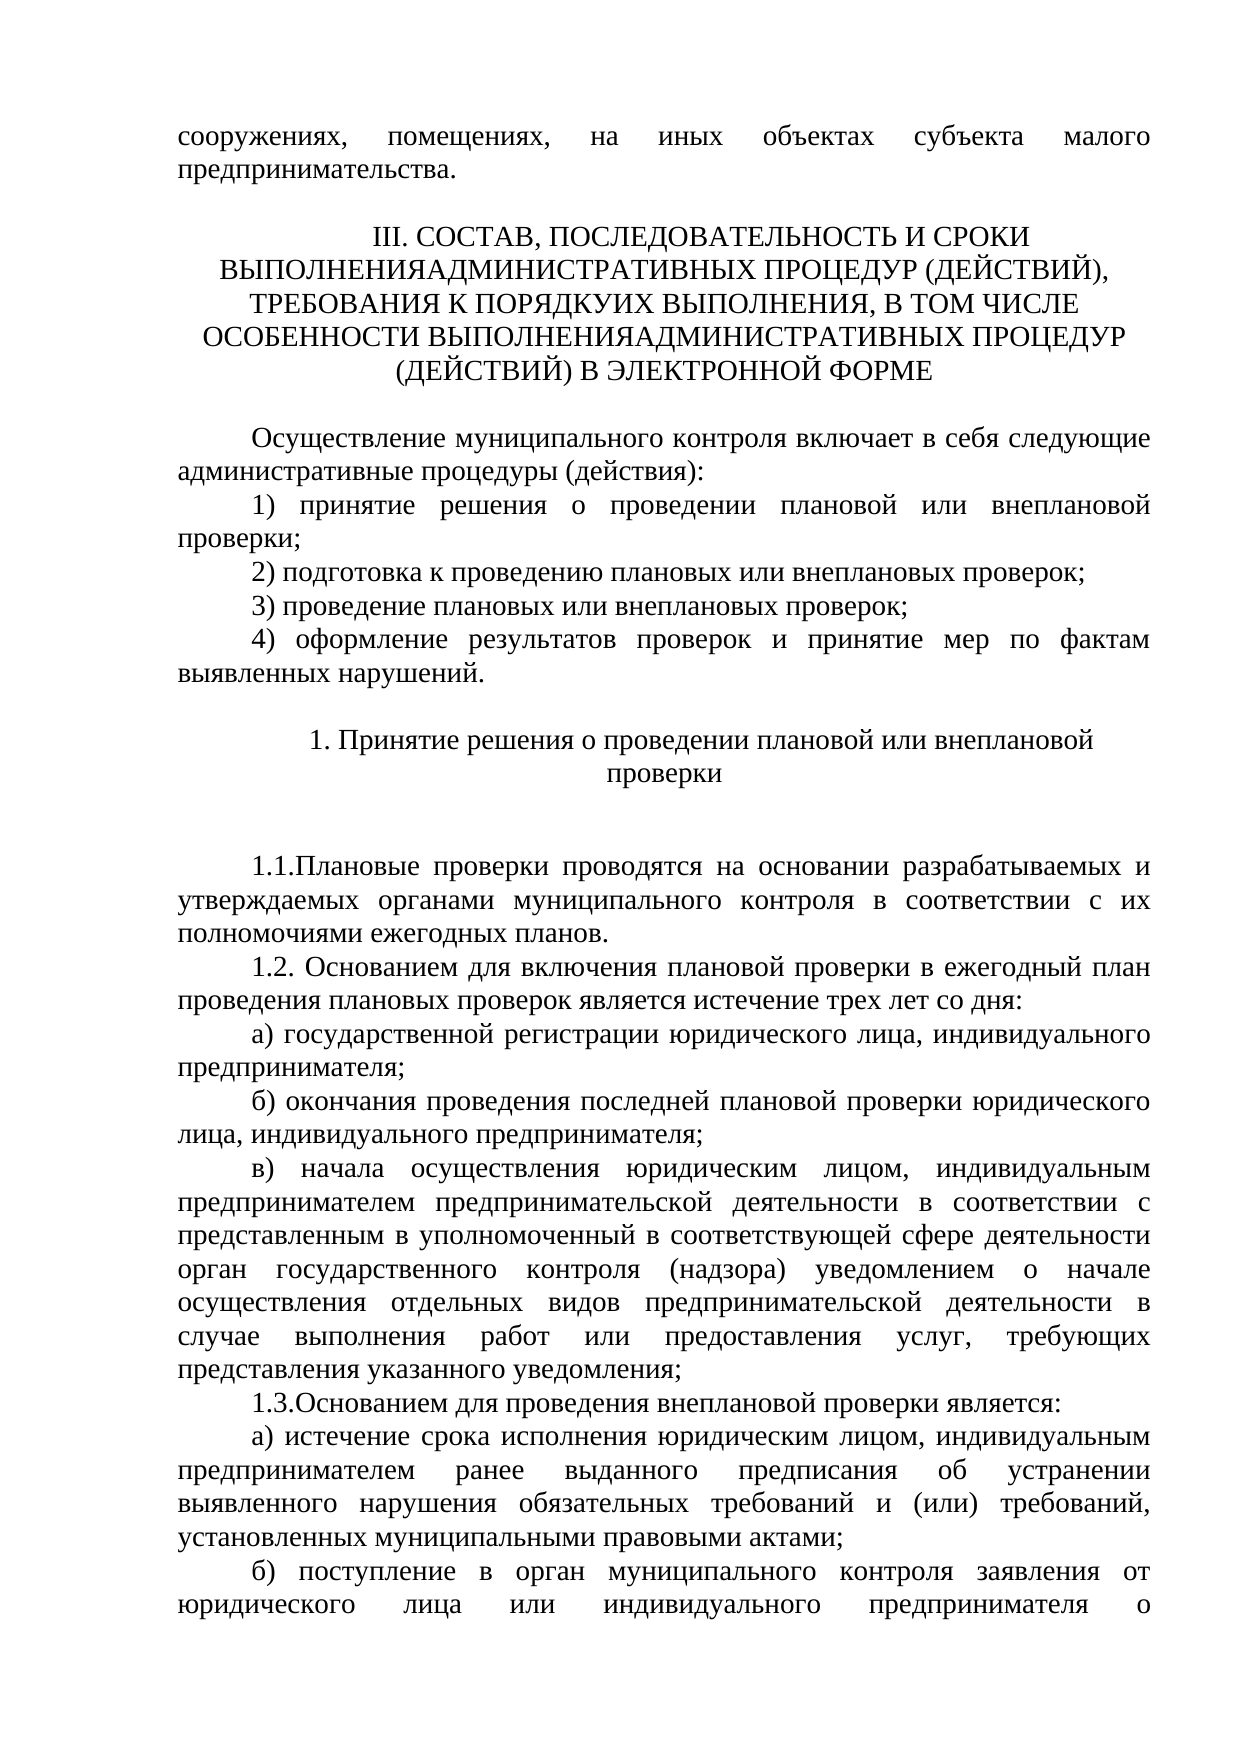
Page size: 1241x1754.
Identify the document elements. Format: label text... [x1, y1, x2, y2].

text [177, 1553, 1152, 1620]
text 3) проведение плановых или внеплановых проверок; [177, 588, 1152, 621]
text 1.3.Основанием для проведения внеплановой проверки является: [177, 1385, 1152, 1418]
text б) окончания проведения последней плановой проверки юридического лица, индивидуального предпринимателя; [177, 1083, 1152, 1150]
text 1.2. Основанием для включения плановой проверки в ежегодный план проведения плановых проверок является истечение трех лет со дня: [177, 949, 1152, 1016]
text а) государственной регистрации юридического лица, индивидуального предпринимателя; [177, 1016, 1152, 1083]
text 1. Принятие решения о проведении плановой или внеплановой проверки [177, 722, 1152, 789]
text в) начала осуществления юридическим лицом, индивидуальным предпринимателем предпринимательской деятельности в соответствии с представленным в уполномоченный в соответствующей сфере деятельности орган государственного контроля (надзора) уведомлением о начале осуществления отдельных видов предпринимательской деятельности в случае выполнения работ или предоставления услуг, требующих представления указанного уведомления; [177, 1150, 1152, 1385]
text Осуществление муниципального контроля включает в себя следующие административные процедуры (действия): [177, 420, 1152, 487]
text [177, 118, 1152, 185]
text III. СОСТАВ, ПОСЛЕДОВАТЕЛЬНОСТЬ И СРОКИ ВЫПОЛНЕНИЯАДМИНИСТРАТИВНЫХ ПРОЦЕДУР (ДЕЙСТВИЙ), ТРЕБОВАНИЯ К ПОРЯДКУИХ ВЫПОЛНЕНИЯ, В ТОМ ЧИСЛЕ ОСОБЕННОСТИ ВЫПОЛНЕНИЯАДМИНИСТРАТИВНЫХ ПРОЦЕДУР (ДЕЙСТВИЙ) В ЭЛЕКТРОННОЙ ФОРМЕ [177, 219, 1152, 386]
text 1.1.Плановые проверки проводятся на основании разрабатываемых и утверждаемых органами муниципального контроля в соответствии с их полномочиями ежегодных планов. [177, 848, 1152, 949]
text 2) подготовка к проведению плановых или внеплановых проверок; [177, 554, 1152, 588]
text 4) оформление результатов проверок и принятие мер по фактам выявленных нарушений. [177, 621, 1152, 688]
text 1) принятие решения о проведении плановой или внеплановой проверки; [177, 487, 1152, 554]
text а) истечение срока исполнения юридическим лицом, индивидуальным предпринимателем ранее выданного предписания об устранении выявленного нарушения обязательных требований и (или) требований, установленных муниципальными правовыми актами; [177, 1418, 1152, 1553]
